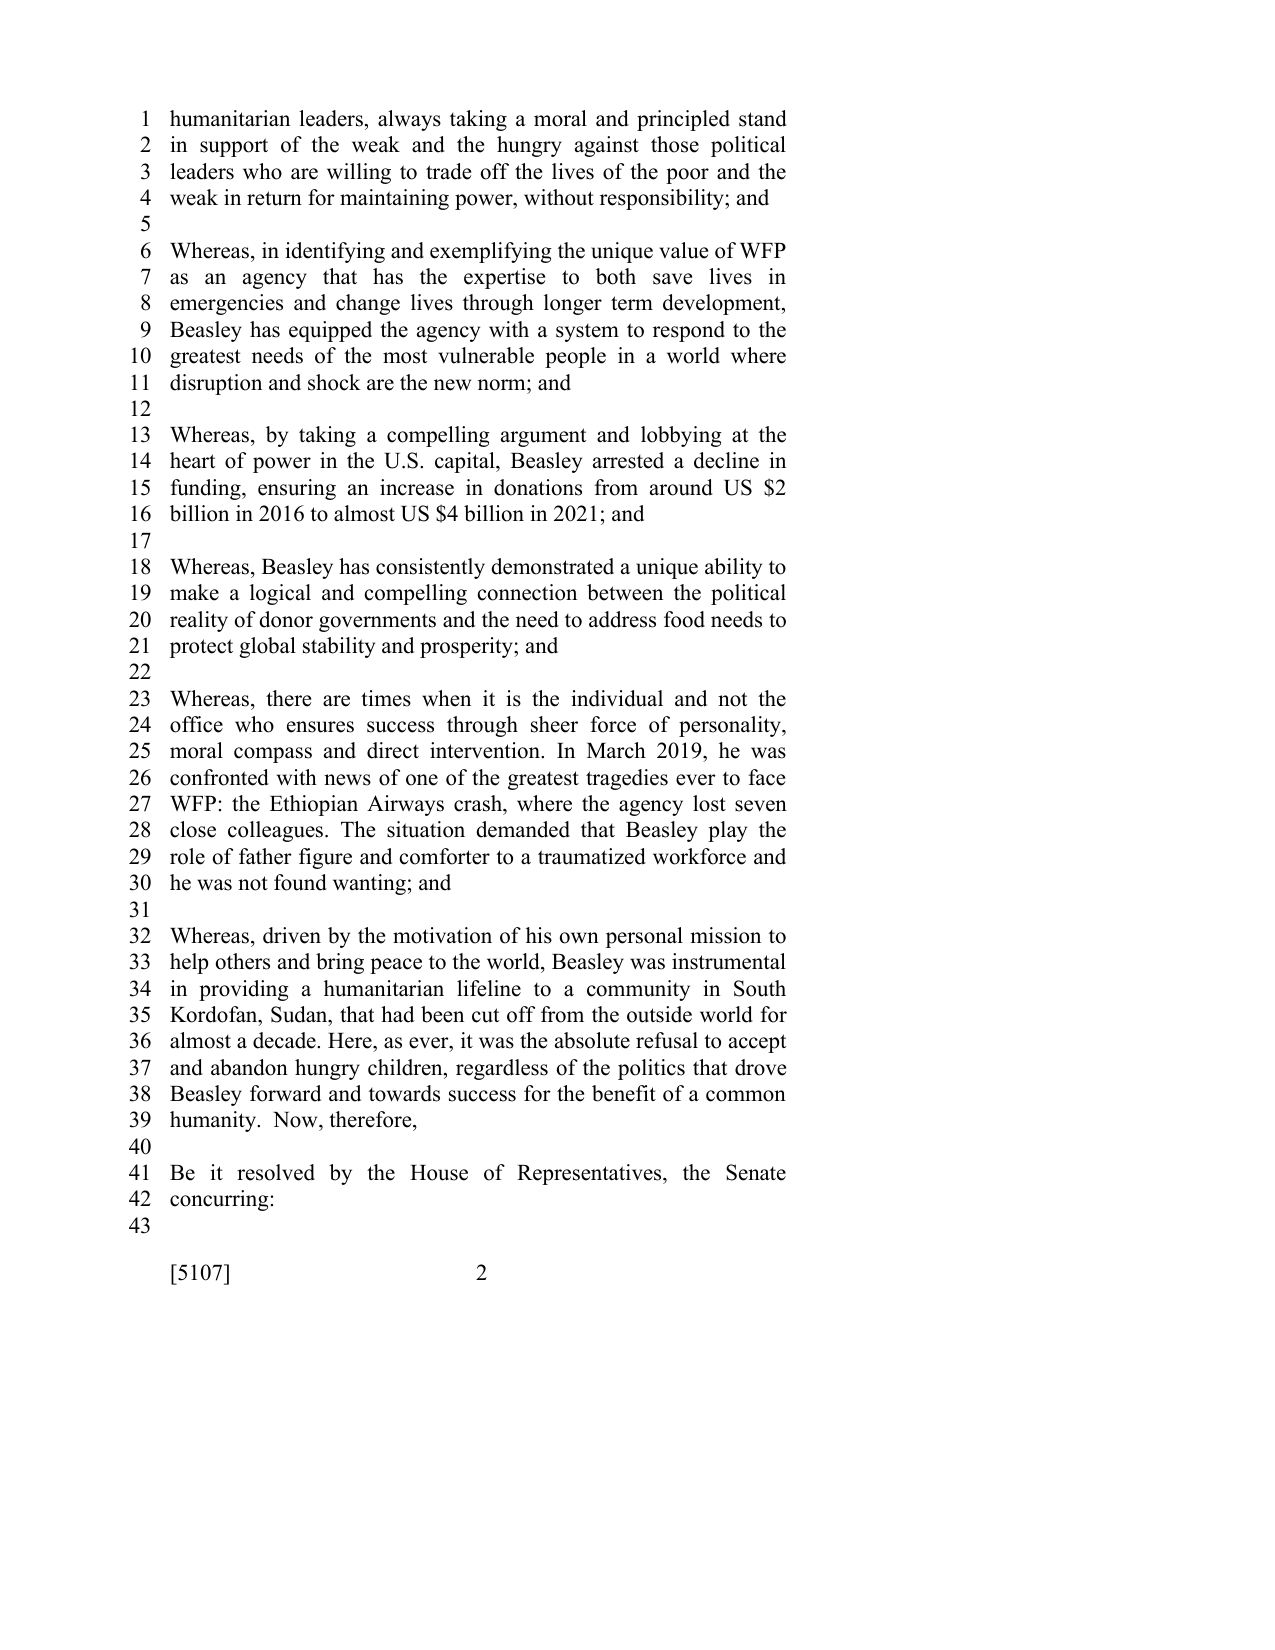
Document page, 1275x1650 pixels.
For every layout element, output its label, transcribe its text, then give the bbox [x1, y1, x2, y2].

text Whereas, by taking a compelling argument and lobbying at the heart of power in the U.S. capital, Beasley arrested a decline in funding, ensuring an increase in donations from around US $2 billion in 2016 to almost US $4 billion in 2021; and [169, 421, 787, 527]
text Whereas, driven by the motivation of his own personal mission to help others and bring peace to the world, Beasley was instrumental in providing a humanitarian lifeline to a community in South Kordofan, Sudan, that had been cut off from the outside world for almost a decade. Here, as ever, it was the absolute refusal to accept and abandon hungry children, regardless of the politics that drove Beasley forward and towards success for the benefit of a common humanity. Now, therefore, [169, 922, 787, 1133]
text Whereas, there are times when it is the individual and not the office who ensures success through sheer force of personality, moral compass and direct intervention. In March 2019, he was confronted with news of one of the greatest tragedies ever to face WFP: the Ethiopian Airways crash, where the agency lost seven close colleagues. The situation demanded that Beasley play the role of father figure and comforter to a traumatized workforce and he was not found wanting; and [169, 685, 787, 896]
text Be it resolved by the House of Representatives, the Senate concurring: [169, 1159, 787, 1212]
text Whereas, Beasley has consistently demonstrated a unique ability to make a logical and compelling connection between the political reality of donor governments and the need to address food needs to protect global stability and prosperity; and [169, 553, 787, 658]
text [169, 105, 787, 210]
text Whereas, in identifying and exemplifying the unique value of WFP as an agency that has the expertise to both save lives in emergencies and change lives through longer term development, Beasley has equipped the agency with a system to respond to the greatest needs of the most vulnerable people in a world where disruption and shock are the new norm; and [169, 237, 787, 395]
